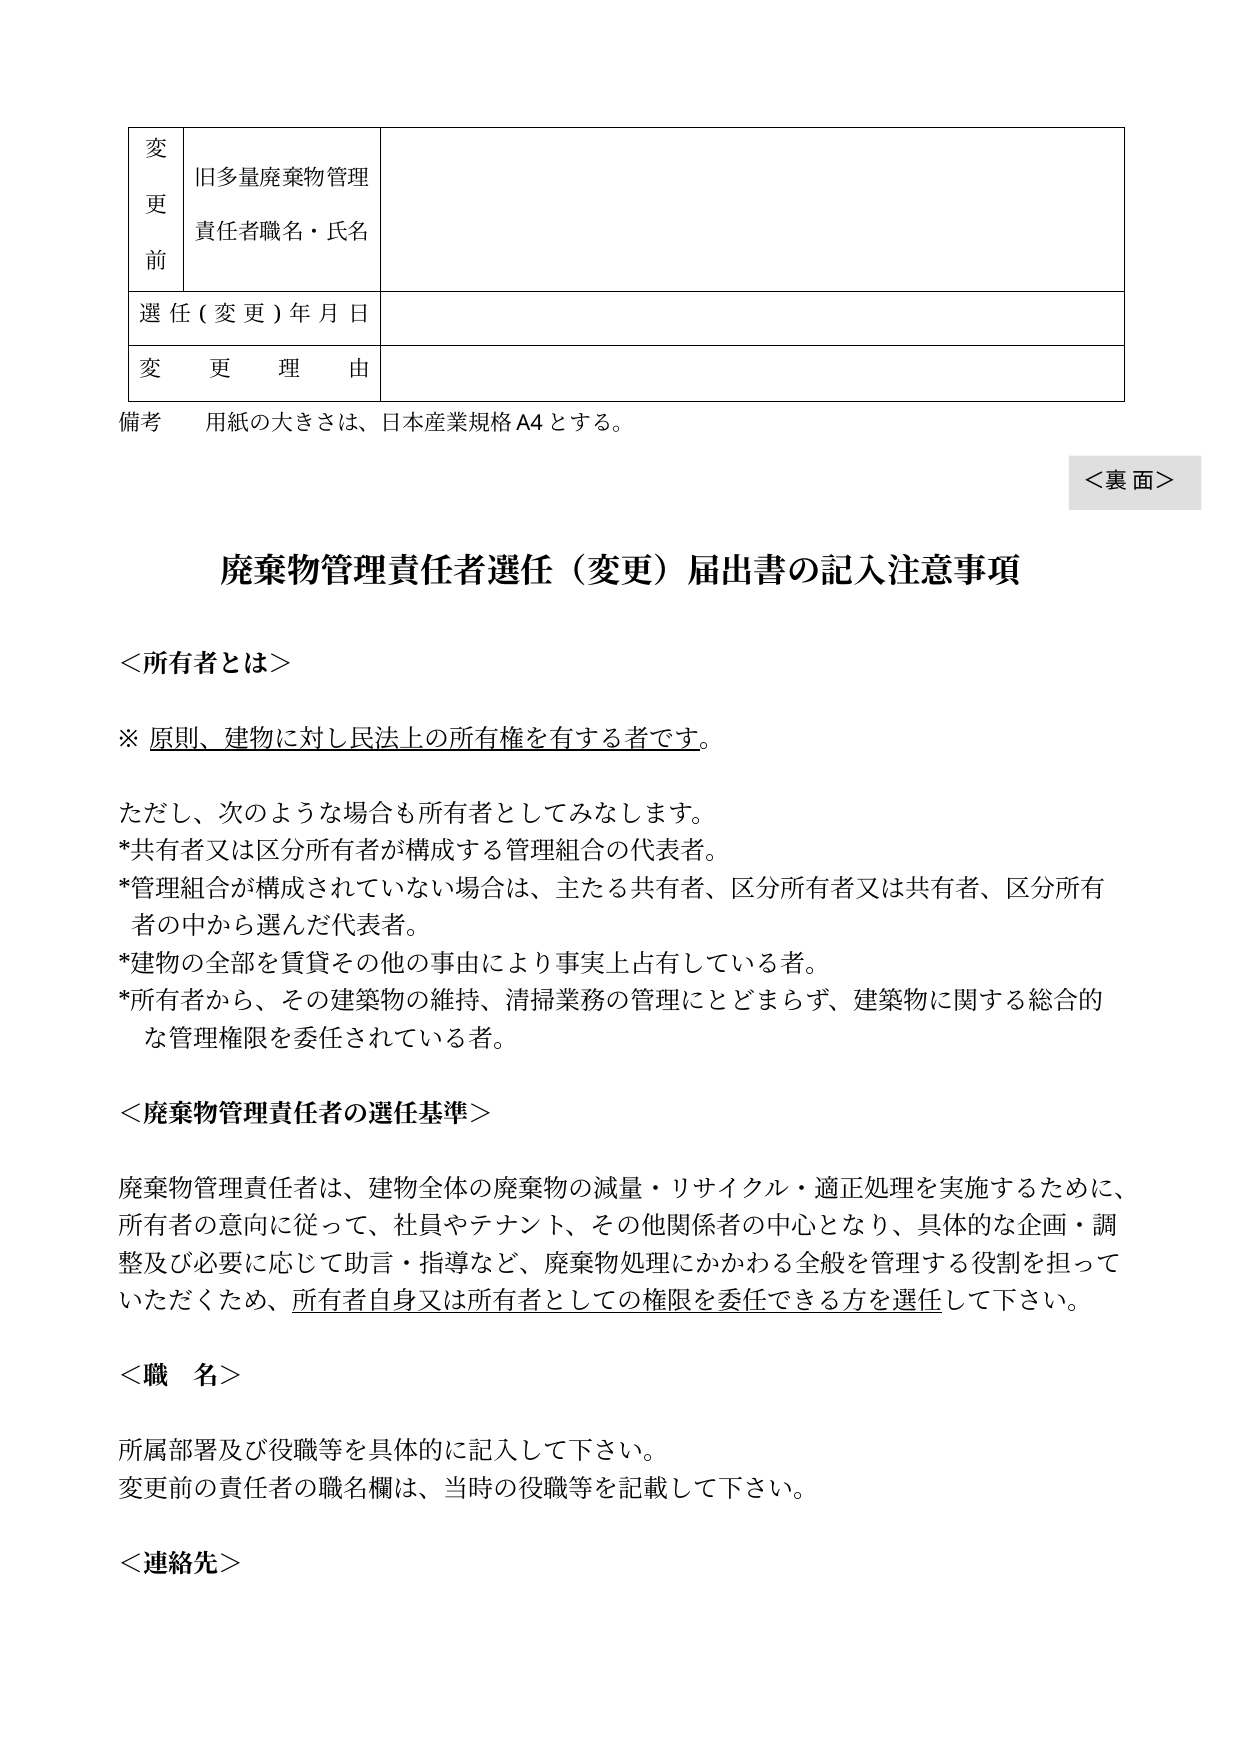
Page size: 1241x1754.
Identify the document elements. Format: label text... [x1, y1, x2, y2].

text な管理権限を委任されている者。 [118, 1018, 1122, 1055]
table_cell 変更前 [129, 128, 183, 291]
text 廃棄物管理責任者選任（変更）届出書の記入注意事項 [118, 530, 1122, 605]
text ＜所有者とは＞ [118, 643, 1122, 680]
text 備考 用紙の大きさは、日本産業規格A4とする。 [118, 402, 1122, 439]
text ＜連絡先＞ [118, 1543, 1122, 1580]
table_cell 選任(変更)年月日 [129, 292, 380, 344]
text ＜職 名＞ [118, 1355, 1122, 1393]
table_cell 旧多量廃棄物管理 責任者職名・氏名 [184, 128, 380, 291]
text *建物の全部を賃貸その他の事由により事実上占有している者。 [118, 943, 1122, 980]
text 所属部署及び役職等を具体的に記入して下さい。 [118, 1430, 1122, 1468]
text *共有者又は区分所有者が構成する管理組合の代表者。 [118, 830, 1122, 868]
list 原則、建物に対し民法上の所有権を有する者です。 [118, 718, 1122, 755]
table_cell [381, 292, 1124, 344]
text *所有者から、その建築物の維持、清掃業務の管理にとどまらず、建築物に関する総合的 [118, 980, 1122, 1018]
text 変更前の責任者の職名欄は、当時の役職等を記載して下さい。 [118, 1468, 1122, 1505]
text 者の中から選んだ代表者。 [118, 905, 1122, 943]
table_cell [381, 346, 1124, 401]
text ＜廃棄物管理責任者の選任基準＞ [118, 1093, 1122, 1130]
text *管理組合が構成されていない場合は、主たる共有者、区分所有者又は共有者、区分所有 [118, 868, 1122, 905]
table_cell 変更理由 [129, 346, 380, 401]
text 廃棄物管理責任者は、建物全体の廃棄物の減量・リサイクル・適正処理を実施するために、 [118, 1168, 1122, 1205]
text 所有者の意向に従って、社員やテナント、その他関係者の中心となり、具体的な企画・調整及び必要に応じて助言・指導など、廃棄物処理にかかわる全般を管理する役割を担っていただくため、所有者自身又は所有者としての権限を委任できる方を選任して下さい。 [118, 1205, 1122, 1318]
table_cell [381, 128, 1124, 291]
text ただし、次のような場合も所有者としてみなします。 [118, 793, 1122, 830]
